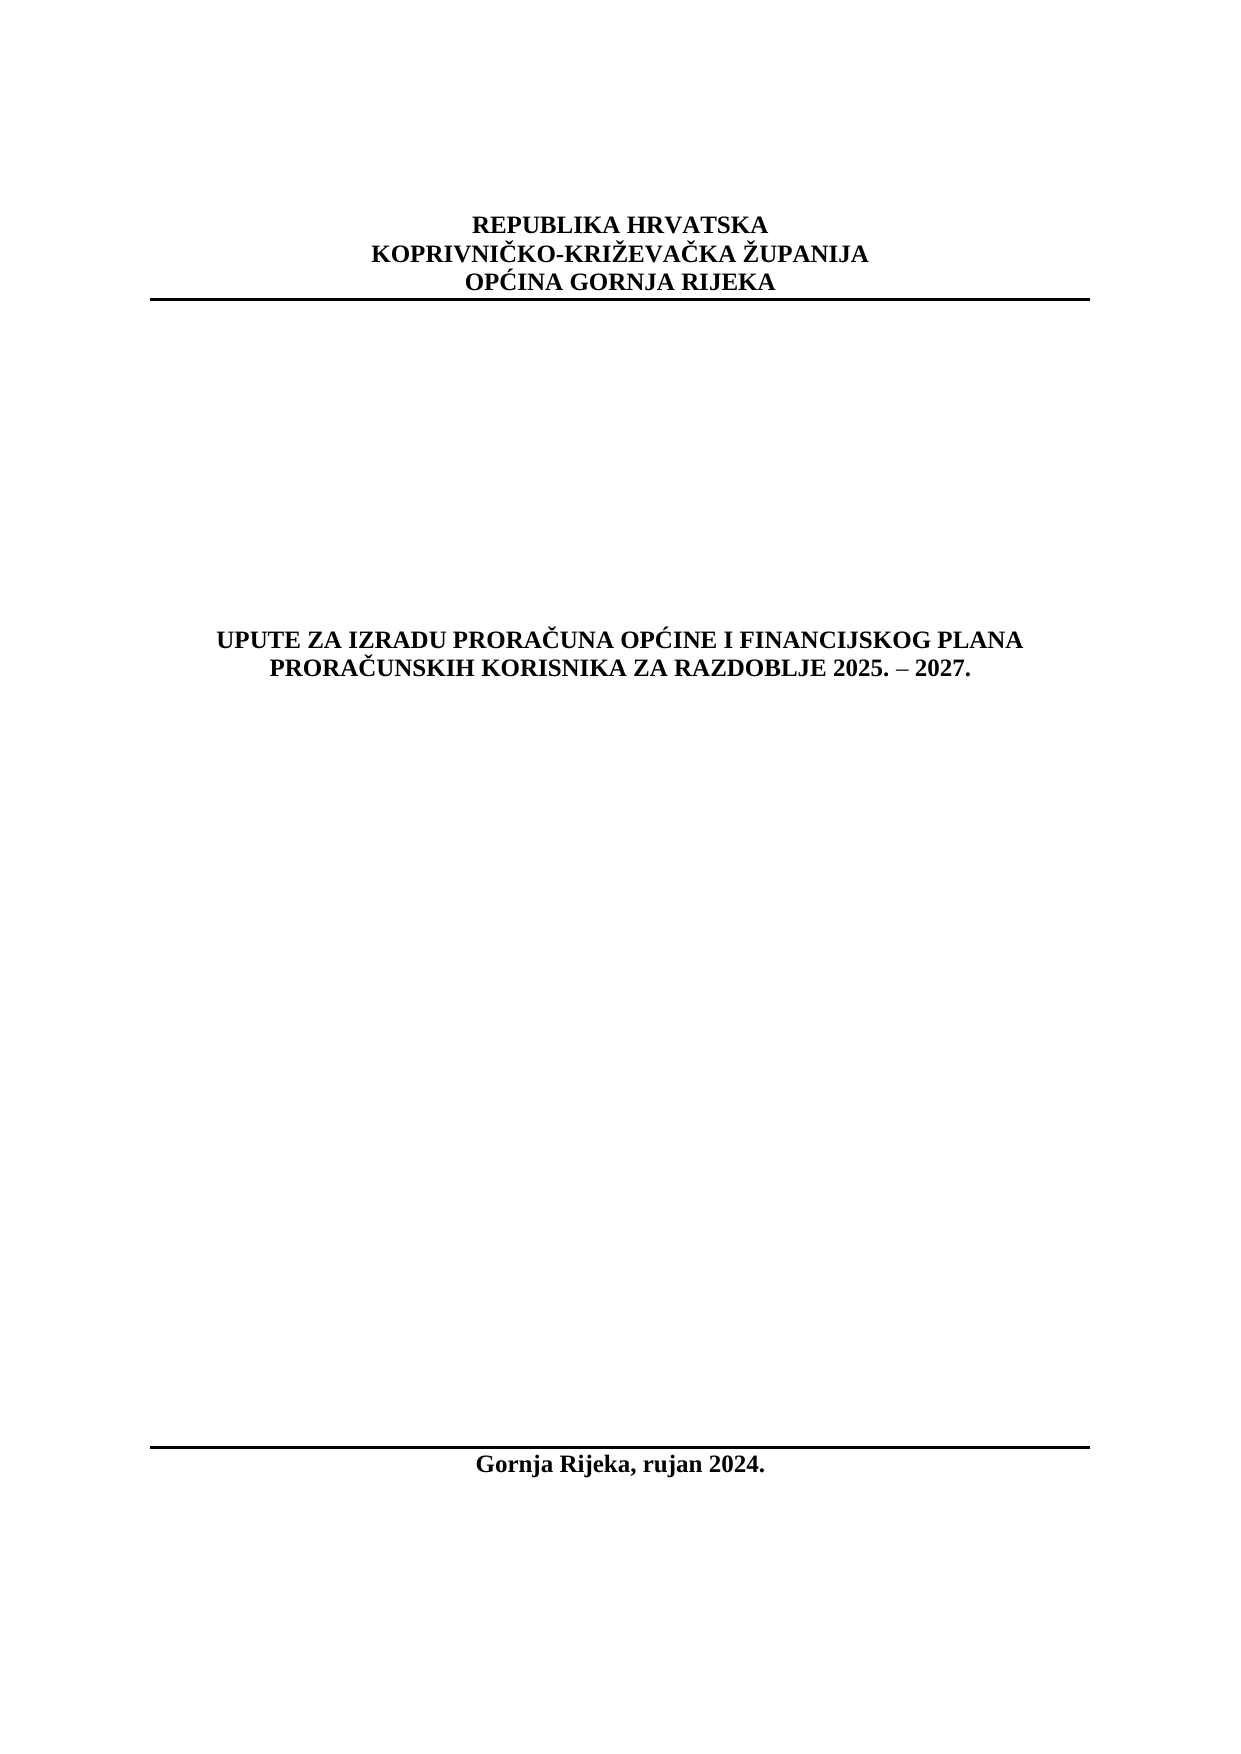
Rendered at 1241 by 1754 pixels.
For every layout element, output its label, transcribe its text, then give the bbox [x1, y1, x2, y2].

text Gornja Rijeka, rujan 2024. [150, 1449, 1090, 1477]
text KOPRIVNIČKO-KRIŽEVAČKA ŽUPANIJA [150, 239, 1090, 267]
text OPĆINA GORNJA RIJEKA [150, 267, 1090, 298]
subtitle REPUBLIKA HRVATSKA [150, 210, 1090, 239]
text UPUTE ZA IZRADU PRORAČUNA OPĆINE I FINANCIJSKOG PLANA PRORAČUNSKIH KORISNIKA ZA RAZDOBLJE 2025. – 2027. [150, 625, 1090, 682]
